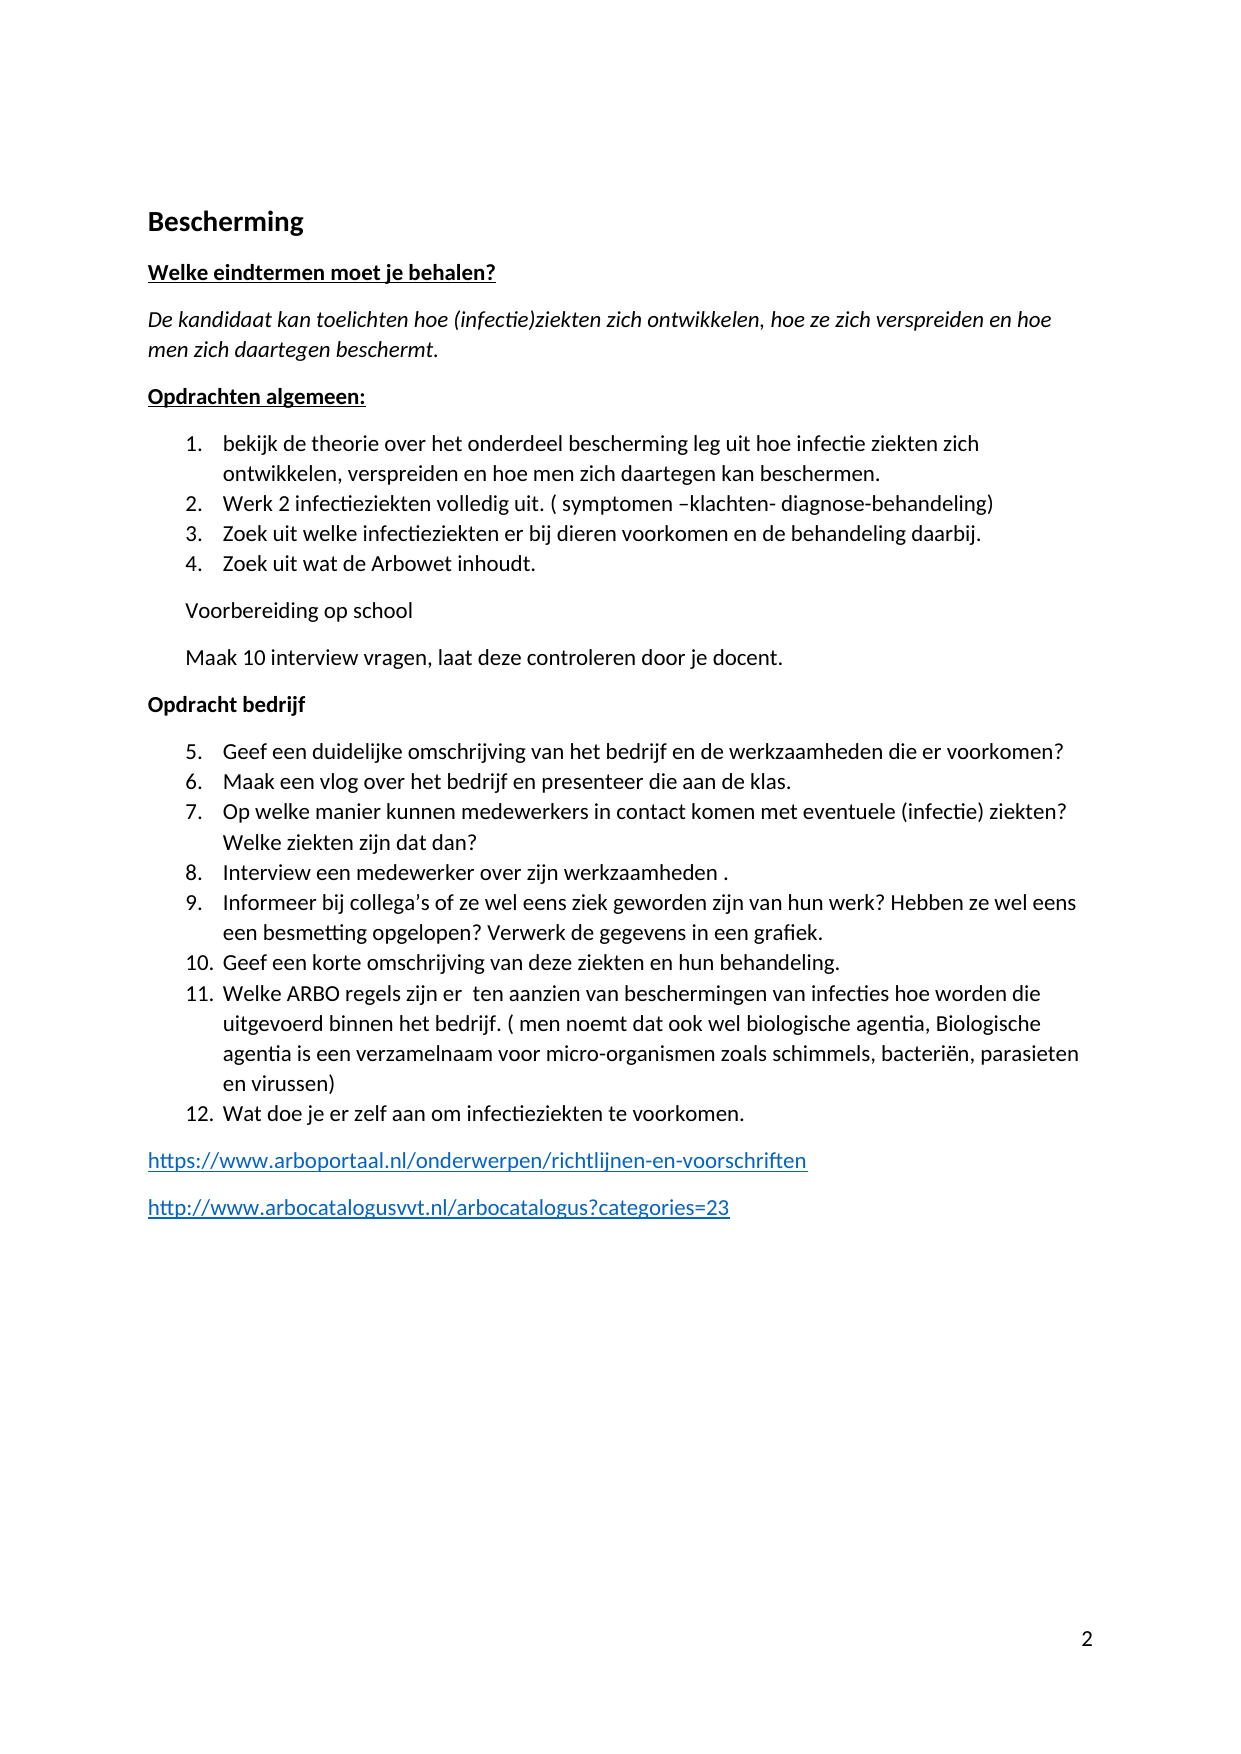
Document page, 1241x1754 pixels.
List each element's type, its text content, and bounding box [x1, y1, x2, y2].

list Geef een duidelijke omschrijving van het bedrijf en de werkzaamheden die er voorkomen? [185, 737, 1093, 765]
list Zoek uit wat de Arbowet inhoudt. [185, 549, 1093, 577]
text Voorbereiding op school [185, 596, 1093, 624]
text Welke eindtermen moet je behalen? [148, 258, 1093, 286]
list Maak een vlog over het bedrijf en presenteer die aan de klas. [185, 767, 1093, 795]
list Op welke manier kunnen medewerkers in contact komen met eventuele (infectie) ziekten? Welke ziekten zijn dat dan? [185, 797, 1093, 856]
list Wat doe je er zelf aan om infectieziekten te voorkomen. [185, 1099, 1093, 1127]
list bekijk de theorie over het onderdeel bescherming leg uit hoe infectie ziekten zich ontwikkelen, verspreiden en hoe men zich daartegen kan beschermen. [185, 429, 1093, 487]
list Informeer bij collega’s of ze wel eens ziek geworden zijn van hun werk? Hebben ze wel eens een besmetting opgelopen? Verwerk de gegevens in een grafiek. [185, 888, 1093, 946]
list Interview een medewerker over zijn werkzaamheden . [185, 858, 1093, 886]
list Zoek uit welke infectieziekten er bij dieren voorkomen en de behandeling daarbij. [185, 519, 1093, 547]
list Werk 2 infectieziekten volledig uit. ( symptomen –klachten- diagnose-behandeling) [185, 489, 1093, 517]
text https://www.arboportaal.nl/onderwerpen/richtlijnen-en-voorschriften [148, 1146, 1093, 1174]
text Opdracht bedrijf [148, 690, 1093, 718]
text De kandidaat kan toelichten hoe (infectie)ziekten zich ontwikkelen, hoe ze zich verspreiden en hoe men zich daartegen beschermt. [148, 305, 1093, 363]
text Bescherming [148, 203, 1093, 238]
list Geef een korte omschrijving van deze ziekten en hun behandeling. [185, 948, 1093, 976]
text Maak 10 interview vragen, laat deze controleren door je docent. [185, 643, 1093, 671]
text http://www.arbocatalogusvvt.nl/arbocatalogus?categories=23 [148, 1193, 1093, 1221]
list Welke ARBO regels zijn er ten aanzien van beschermingen van infecties hoe worden die uitgevoerd binnen het bedrijf. ( men noemt dat ook wel biologische agentia, Biologische agentia is een verzamelnaam voor micro-organismen zoals schimmels, bacteriën, parasieten en virussen) [185, 979, 1093, 1097]
text Opdrachten algemeen: [148, 382, 1093, 410]
